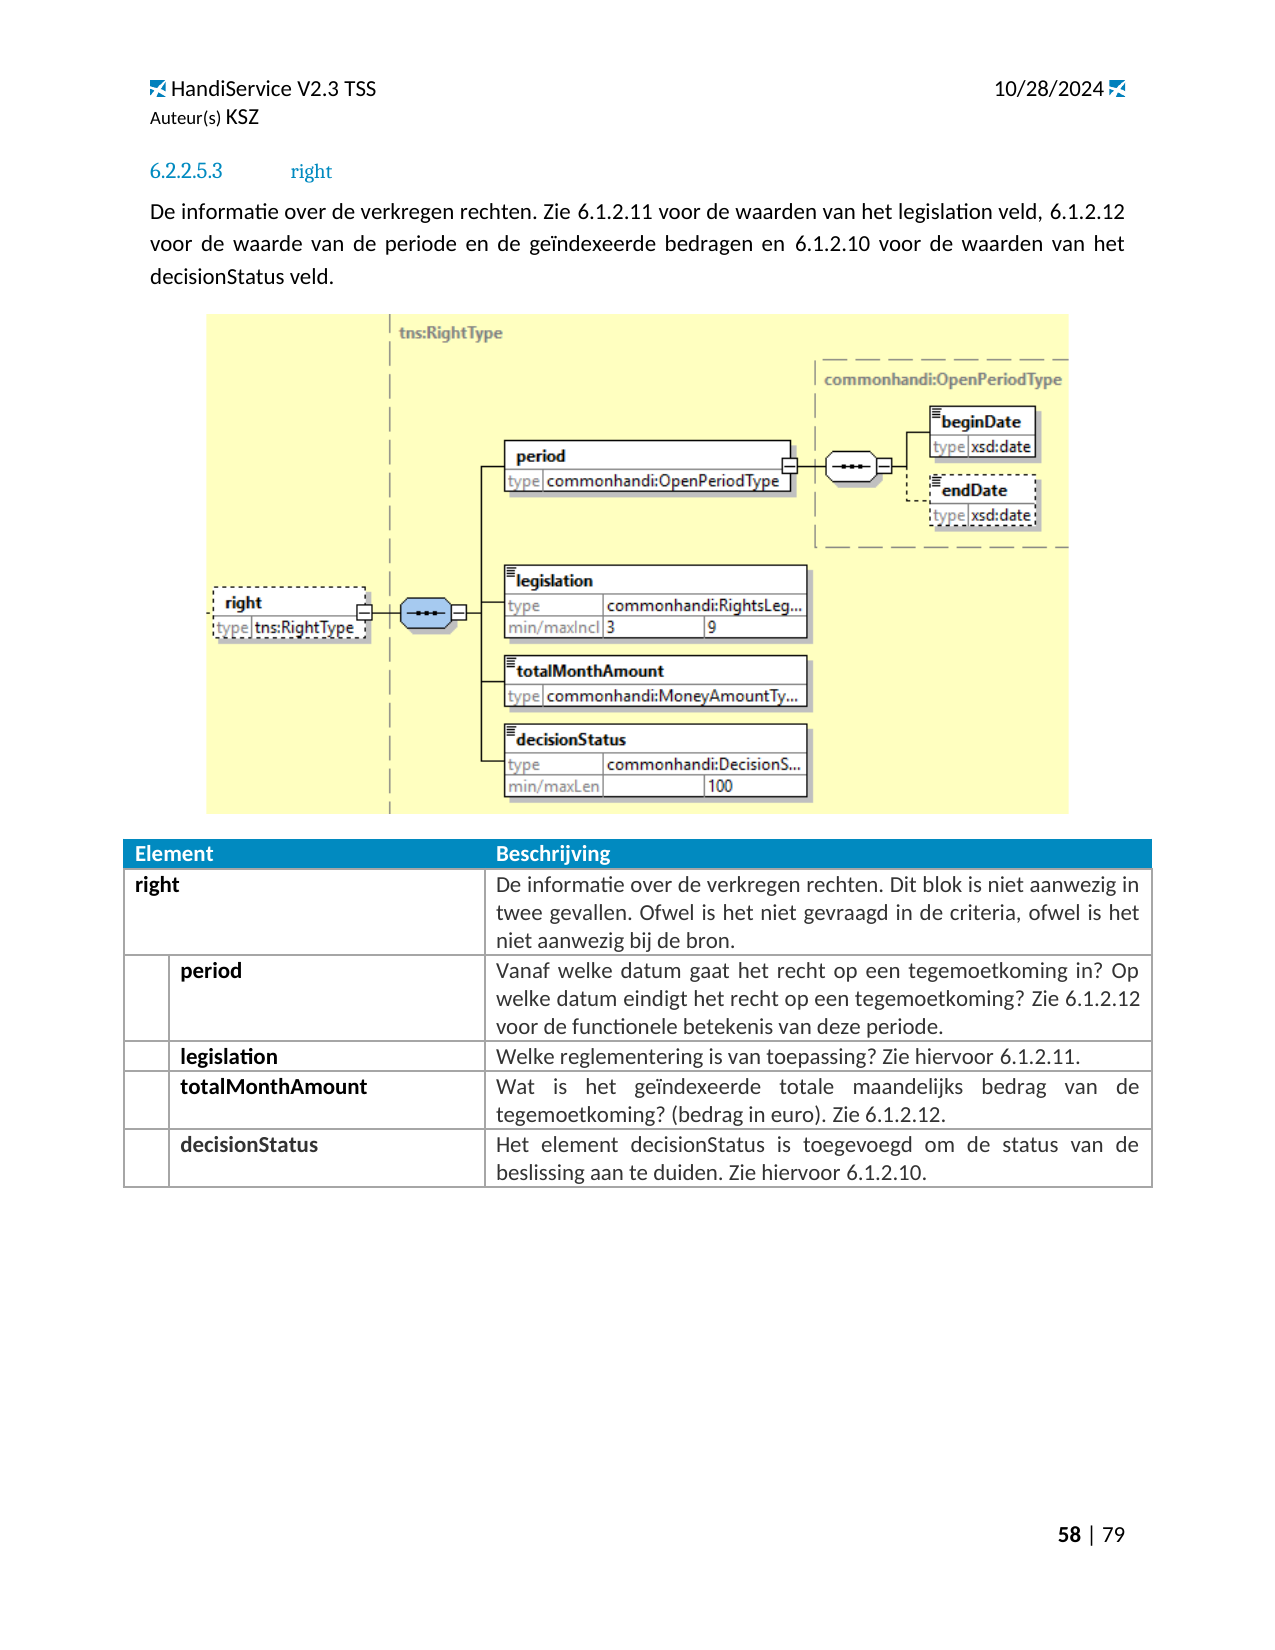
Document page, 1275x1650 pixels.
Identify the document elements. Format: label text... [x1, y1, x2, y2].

table_cell totalMonthAmount [170, 1072, 484, 1128]
text De informatie over de verkregen rechten. Zie 6.1.2.11 voor de waarden van het legislation veld, 6.1.2.12 voor de waarde van de periode en de geïndexeerde bedragen en 6.1.2.10 voor de waarden van het decisionStatus veld. [150, 197, 1125, 290]
table_cell [125, 1042, 168, 1070]
table_cell period [170, 956, 484, 1040]
table_cell De informatie over de verkregen rechten. Dit blok is niet aanwezig in twee gevallen. Ofwel is het niet gevraagd in de criteria, ofwel is het niet aanwezig bij de bron. [486, 870, 1151, 954]
picture [1109, 86, 1125, 97]
table_cell [125, 1130, 168, 1186]
table_header Element [124, 840, 484, 868]
subtitle right [150, 158, 1125, 184]
table_header Beschrijving [485, 840, 1151, 868]
table_cell Wat is het geïndexeerde totale maandelijks bedrag van de tegemoetkoming? (bedrag in euro). Zie 6.1.2.12. [486, 1072, 1151, 1128]
table_cell [125, 1072, 168, 1128]
picture [206, 314, 1069, 814]
table_cell right [125, 870, 484, 954]
picture [150, 84, 166, 97]
table_cell Het element decisionStatus is toegevoegd om de status van de beslissing aan te duiden. Zie hiervoor 6.1.2.10. [486, 1130, 1151, 1186]
table_cell Welke reglementering is van toepassing? Zie hiervoor 6.1.2.11. [486, 1042, 1151, 1070]
table_cell legislation [170, 1042, 484, 1070]
table_cell Vanaf welke datum gaat het recht op een tegemoetkoming in? Op welke datum eindigt het recht op een tegemoetkoming? Zie 6.1.2.12 voor de functionele betekenis van deze periode. [486, 956, 1151, 1040]
table_cell decisionStatus [170, 1130, 484, 1186]
table_cell [125, 956, 168, 1040]
